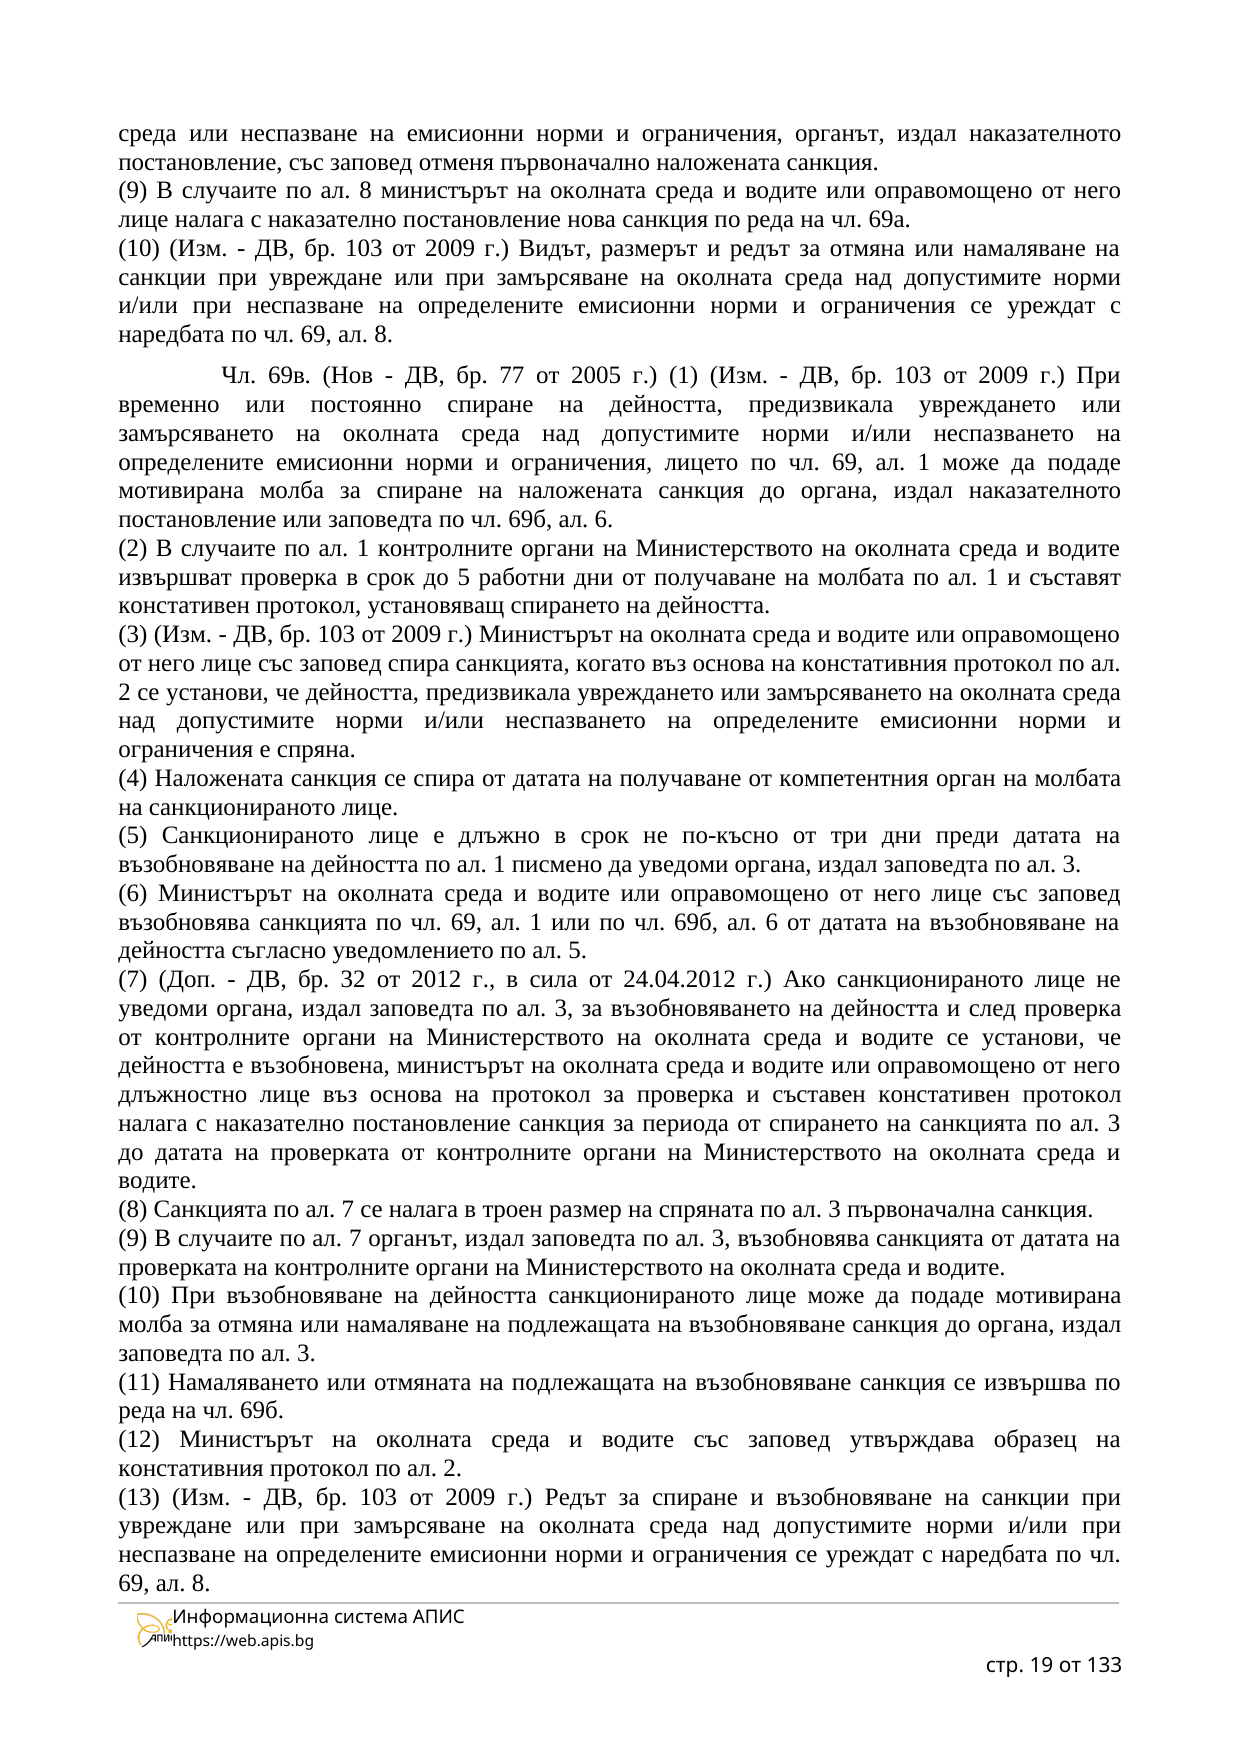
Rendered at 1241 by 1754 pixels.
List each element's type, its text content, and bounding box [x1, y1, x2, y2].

text (10) (Изм. - ДВ, бр. 103 от 2009 г.) Видът, размерът и редът за отмяна или намаляване на санкции при увреждане или при замърсяване на околната среда над допустимите норми и/или при неспазване на определените емисионни норми и ограничения се уреждат с наредбата по чл. 69, ал. 8. [118, 233, 1122, 348]
text (13) (Изм. - ДВ, бр. 103 от 2009 г.) Редът за спиране и възобновяване на санкции при увреждане или при замърсяване на околната среда над допустимите норми и/или при неспазване на определените емисионни норми и ограничения се уреждат с наредбата по чл. 69, ал. 8. [118, 1482, 1122, 1597]
text (12) Министърът на околната среда и водите със заповед утвърждава образец на констативния протокол по ал. 2. [118, 1424, 1122, 1482]
text (9) В случаите по ал. 8 министърът на околната среда и водите или оправомощено от него лице налага с наказателно постановление нова санкция по реда на чл. 69а. [118, 176, 1122, 233]
text (8) Санкцията по ал. 7 се налага в троен размер на спряната по ал. 3 първоначална санкция. [118, 1194, 1122, 1223]
text (2) В случаите по ал. 1 контролните органи на Министерството на околната среда и водите извършват проверка в срок до 5 работни дни от получаване на молбата по ал. 1 и съставят констативен протокол, установяващ спирането на дейността. [118, 533, 1122, 619]
text (3) (Изм. - ДВ, бр. 103 от 2009 г.) Министърът на околната среда и водите или оправомощено от него лице със заповед спира санкцията, когато въз основа на констативния протокол по ал. 2 се установи, че дейността, предизвикала увреждането или замърсяването на околната среда над допустимите норми и/или неспазването на определените емисионни норми и ограничения е спряна. [118, 619, 1122, 763]
text (10) При възобновяване на дейността санкционираното лице може да подаде мотивирана молба за отмяна или намаляване на подлежащата на възобновяване санкция до органа, издал заповедта по ал. 3. [118, 1281, 1122, 1367]
text (11) Намаляването или отмяната на подлежащата на възобновяване санкция се извършва по реда на чл. 69б. [118, 1367, 1122, 1424]
text Чл. 69в. (Нов - ДВ, бр. 77 от 2005 г.) (1) (Изм. - ДВ, бр. 103 от 2009 г.) При временно или постоянно спиране на дейността, предизвикала увреждането или замърсяването на околната среда над допустимите норми и/или неспазването на определените емисионни норми и ограничения, лицето по чл. 69, ал. 1 може да подаде мотивирана молба за спиране на наложената санкция до органа, издал наказателното постановление или заповедта по чл. 69б, ал. 6. [118, 361, 1122, 533]
text (7) (Доп. - ДВ, бр. 32 от 2012 г., в сила от 24.04.2012 г.) Ако санкционираното лице не уведоми органа, издал заповедта по ал. 3, за възобновяването на дейността и след проверка от контролните органи на Министерството на околната среда и водите се установи, че дейността е възобновена, министърът на околната среда и водите или оправомощено от него длъжностно лице въз основа на протокол за проверка и съставен констативен протокол налага с наказателно постановление санкция за периода от спирането на санкцията по ал. 3 до датата на проверката от контролните органи на Министерството на околната среда и водите. [118, 964, 1122, 1194]
picture [137, 1613, 172, 1648]
text (4) Наложената санкция се спира от датата на получаване от компетентния орган на молбата на санкционираното лице. [118, 763, 1122, 821]
text (9) В случаите по ал. 7 органът, издал заповедта по ал. 3, възобновява санкцията от датата на проверката на контролните органи на Министерството на околната среда и водите. [118, 1223, 1122, 1281]
text (6) Министърът на околната среда и водите или оправомощено от него лице със заповед възобновява санкцията по чл. 69, ал. 1 или по чл. 69б, ал. 6 от датата на възобновяване на дейността съгласно уведомлението по ал. 5. [118, 878, 1122, 964]
text (5) Санкционираното лице е длъжно в срок не по-късно от три дни преди датата на възобновяване на дейността по ал. 1 писмено да уведоми органа, издал заповедта по ал. 3. [118, 821, 1122, 878]
